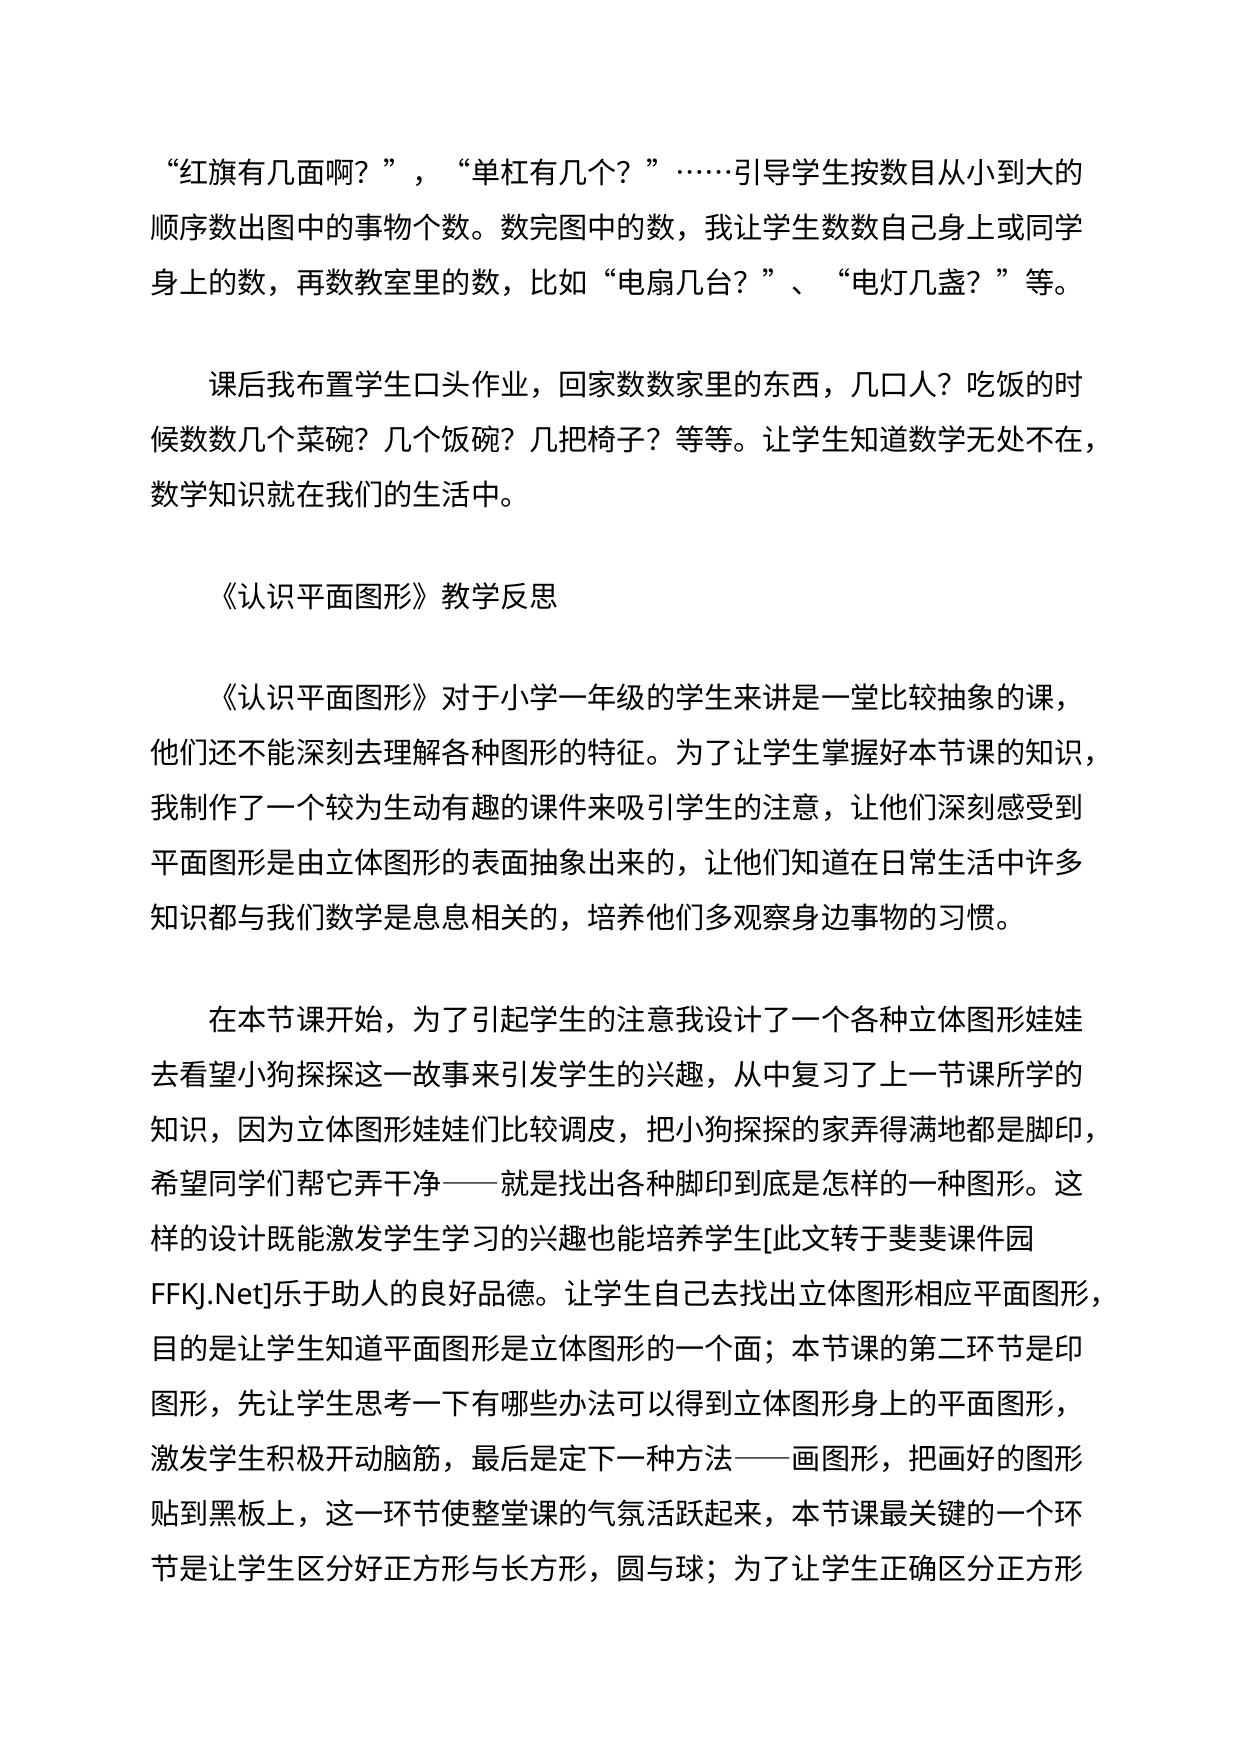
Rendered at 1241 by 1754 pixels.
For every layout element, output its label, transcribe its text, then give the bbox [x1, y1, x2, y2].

text 《认识平面图形》对于小学一年级的学生来讲是一堂比较抽象的课，他们还不能深刻去理解各种图形的特征。为了让学生掌握好本节课的知识，我制作了一个较为生动有趣的课件来吸引学生的注意，让他们深刻感受到平面图形是由立体图形的表面抽象出来的，让他们知道在日常生活中许多知识都与我们数学是息息相关的，培养他们多观察身边事物的习惯。 [150, 675, 1090, 937]
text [150, 996, 1090, 1588]
text 课后我布置学生口头作业，回家数数家里的东西，几口人？吃饭的时候数数几个菜碗？几个饭碗？几把椅子？等等。让学生知道数学无处不在，数学知识就在我们的生活中。 [150, 362, 1090, 514]
text 《认识平面图形》教学反思 [150, 573, 1090, 615]
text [150, 150, 1090, 302]
